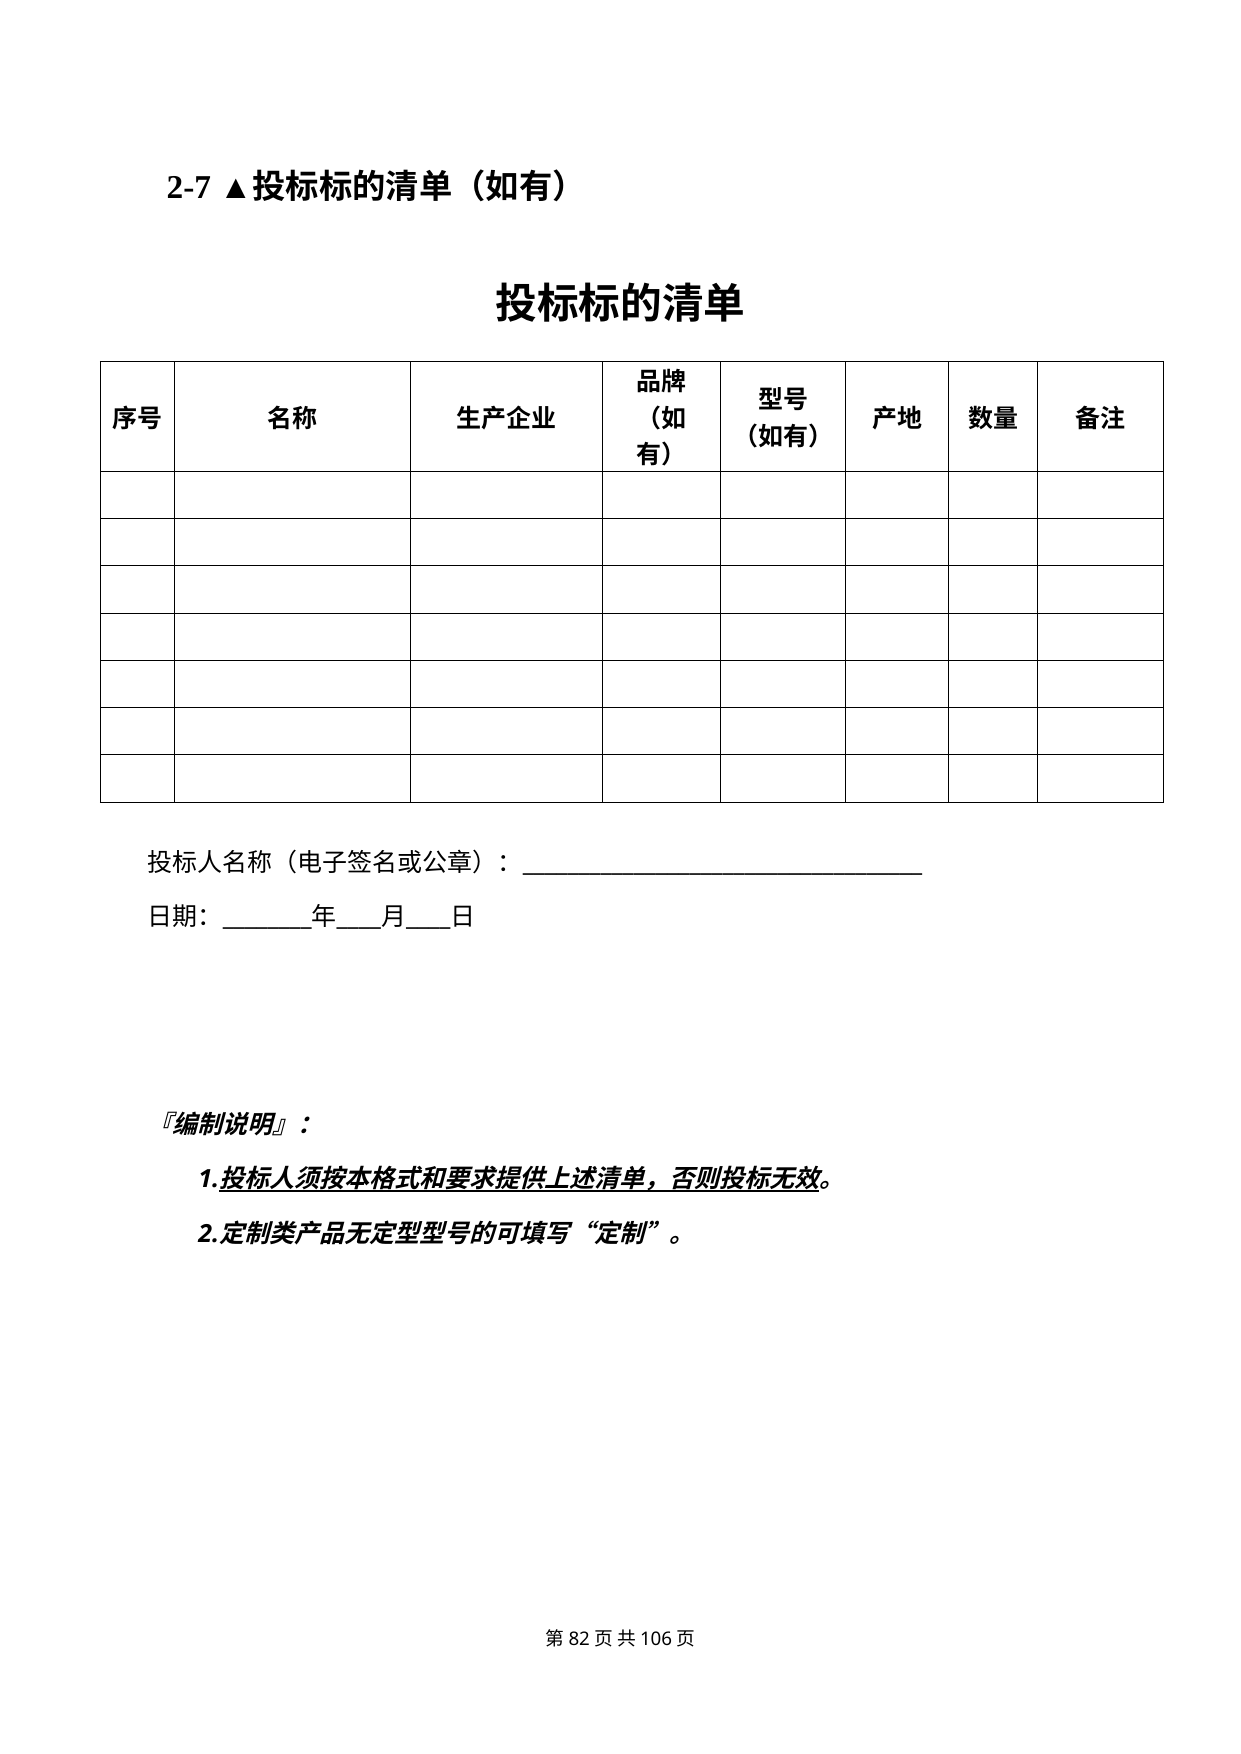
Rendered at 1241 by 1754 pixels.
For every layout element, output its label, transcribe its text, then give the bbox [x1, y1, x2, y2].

table_cell [846, 566, 948, 612]
table_cell [721, 519, 845, 565]
table_cell [949, 614, 1037, 660]
table_cell [175, 708, 410, 754]
table_header 数量 [949, 362, 1037, 471]
text 2.定制类产品无定型型号的可填写“定制”。 [148, 1213, 1092, 1249]
table_cell [101, 708, 174, 754]
table_cell [1038, 708, 1163, 754]
table_cell [1038, 614, 1163, 660]
table_cell [411, 519, 602, 565]
table_cell [1038, 755, 1163, 802]
table_cell [101, 614, 174, 660]
table_cell [101, 519, 174, 565]
table_cell [101, 472, 174, 518]
table_cell [949, 661, 1037, 707]
table_header 备注 [1038, 362, 1163, 471]
table_cell [846, 614, 948, 660]
table_header 生产企业 [411, 362, 602, 471]
table_cell [846, 519, 948, 565]
table_header 序号 [101, 362, 174, 471]
text 日期：________年____月____日 [148, 897, 1092, 933]
table_cell [1038, 661, 1163, 707]
table_cell [175, 614, 410, 660]
table_cell [411, 566, 602, 612]
table_cell [175, 755, 410, 802]
table_cell [721, 661, 845, 707]
text 投标人名称（电子签名或公章）：____________________________________ [148, 842, 1092, 879]
subtitle 2-7 ▲投标标的清单（如有） [166, 160, 1092, 208]
table_cell [1038, 519, 1163, 565]
table_cell [603, 708, 720, 754]
table_cell [603, 566, 720, 612]
table_cell [721, 566, 845, 612]
table_cell [949, 755, 1037, 802]
table_cell [949, 472, 1037, 518]
table_cell [603, 519, 720, 565]
text 1.投标人须按本格式和要求提供上述清单，否则投标无效。 [148, 1159, 1092, 1195]
table_cell [1038, 566, 1163, 612]
table_cell [949, 566, 1037, 612]
table_cell [721, 708, 845, 754]
table_header 产地 [846, 362, 948, 471]
table_cell [721, 614, 845, 660]
table_header 名称 [175, 362, 410, 471]
table_cell [846, 472, 948, 518]
table_cell [949, 708, 1037, 754]
table_cell [603, 472, 720, 518]
table_cell [949, 519, 1037, 565]
table_cell [101, 566, 174, 612]
table_header 型号 （如有） [721, 362, 845, 471]
table_cell [175, 661, 410, 707]
table_cell [411, 755, 602, 802]
table_cell [411, 472, 602, 518]
text 『编制说明』： [148, 1104, 1092, 1141]
table_cell [603, 661, 720, 707]
table_cell [101, 755, 174, 802]
table_cell [846, 708, 948, 754]
table_cell [721, 472, 845, 518]
table_cell [175, 566, 410, 612]
table_cell [721, 755, 845, 802]
table_cell [411, 614, 602, 660]
table_cell [411, 661, 602, 707]
table_cell [846, 755, 948, 802]
table_cell [1038, 472, 1163, 518]
table_cell [175, 519, 410, 565]
table_cell [846, 661, 948, 707]
text 投标标的清单 [148, 270, 1092, 331]
table_cell [175, 472, 410, 518]
table_cell [603, 755, 720, 802]
table_header 品牌 （如有） [603, 362, 720, 471]
table_cell [101, 661, 174, 707]
table_cell [603, 614, 720, 660]
table_cell [411, 708, 602, 754]
